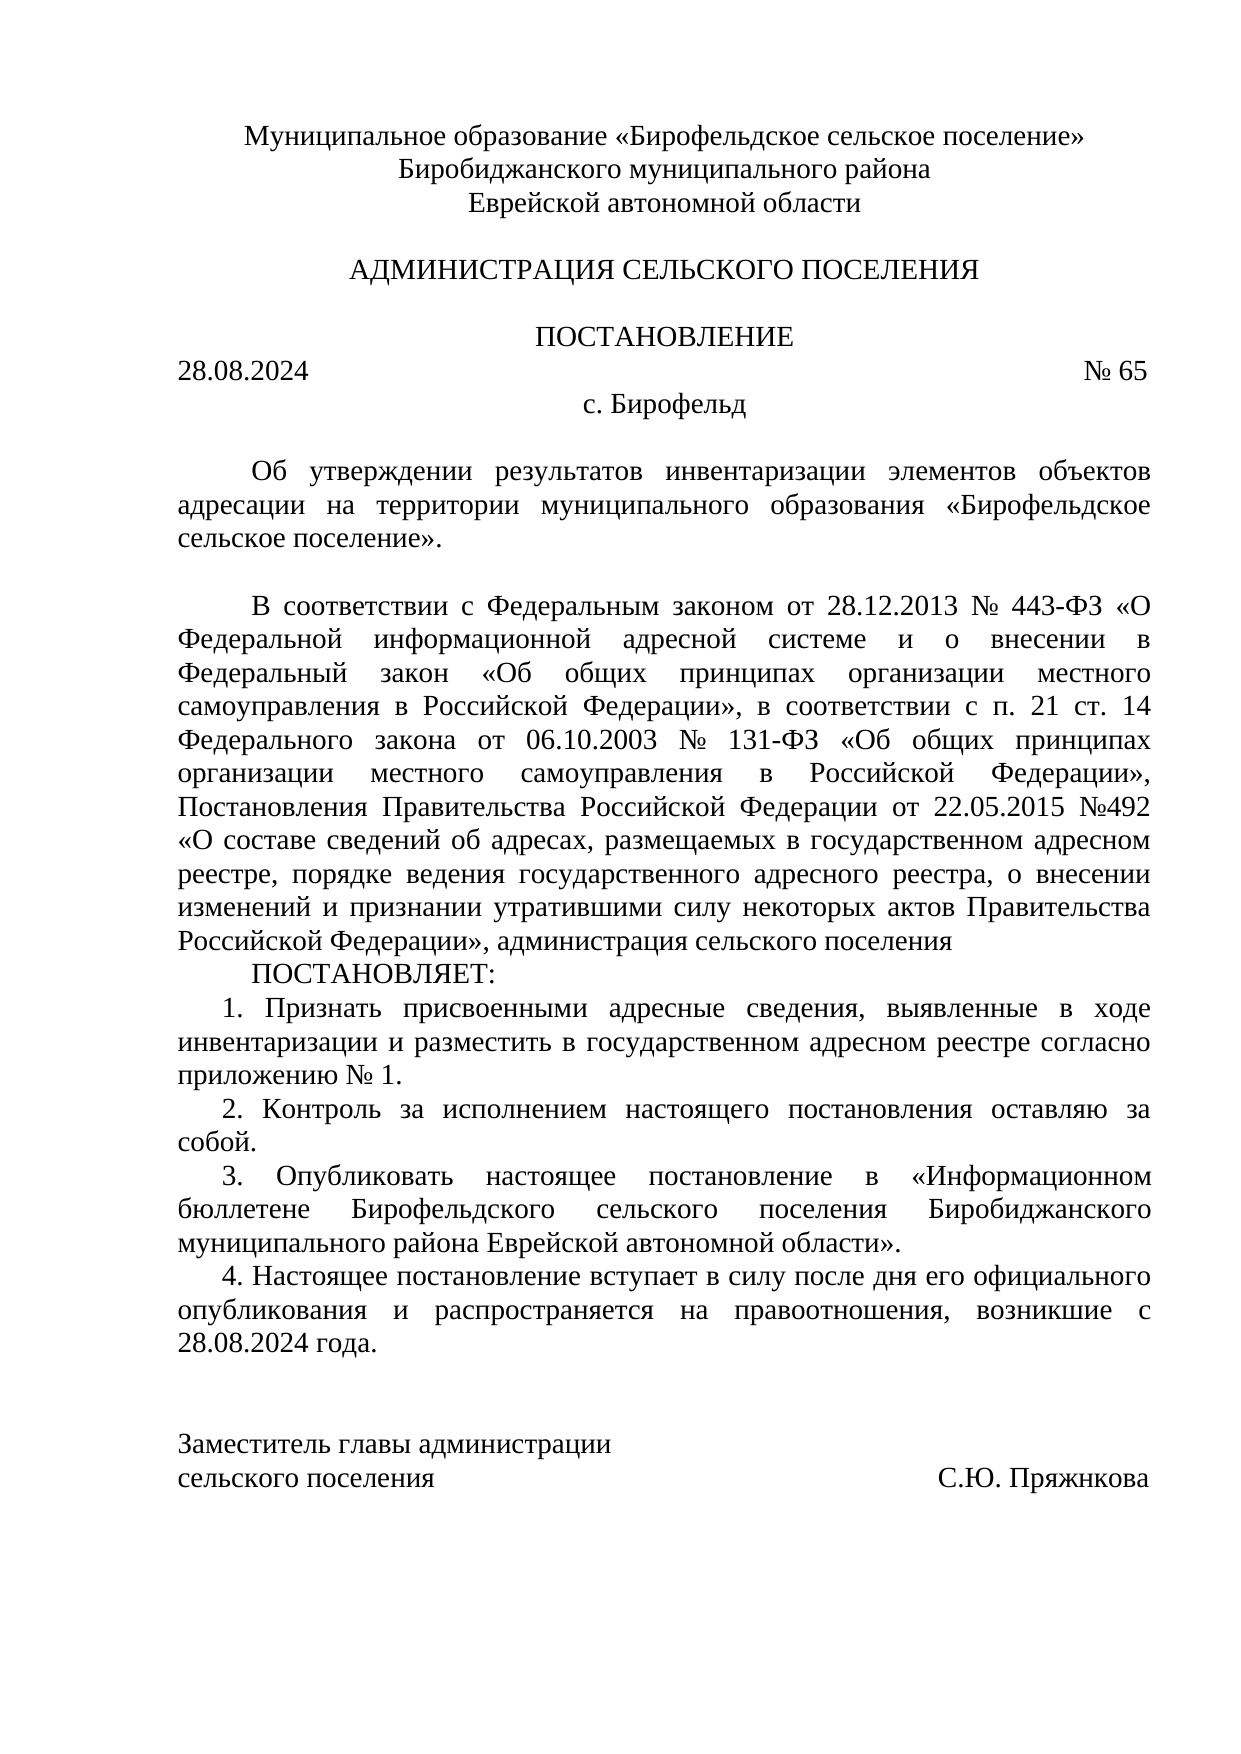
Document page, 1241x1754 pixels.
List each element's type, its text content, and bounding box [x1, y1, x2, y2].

text ПОСТАНОВЛЯЕТ: [177, 957, 1152, 990]
text 2. Контроль за исполнением настоящего постановления оставляю за собой. [177, 1091, 1152, 1158]
text 4. Настоящее постановление вступает в силу после дня его официального опубликования и распространяется на правоотношения, возникшие с 28.08.2024 года. [177, 1258, 1152, 1359]
text Заместитель главы администрации [177, 1426, 1152, 1460]
text АДМИНИСТРАЦИЯ СЕЛЬСКОГО ПОСЕЛЕНИЯ [177, 252, 1152, 286]
text 28.08.2024 № 65 [177, 353, 1152, 386]
text сельского поселения С.Ю. Пряжнкова [177, 1460, 1152, 1493]
text Муниципальное образование «Бирофельдское сельское поселение» [177, 118, 1152, 152]
text ПОСТАНОВЛЕНИЕ [177, 319, 1152, 353]
text 3. Опубликовать настоящее постановление в «Информационном бюллетене Бирофельдского сельского поселения Биробиджанского муниципального района Еврейской автономной области». [177, 1158, 1152, 1258]
text В соответствии с Федеральным законом от 28.12.2013 № 443-ФЗ «О Федеральной информационной адресной системе и о внесении в Федеральный закон «Об общих принципах организации местного самоуправления в Российской Федерации», в соответствии с п. 21 ст. 14 Федерального закона от 06.10.2003 № 131-ФЗ «Об общих принципах организации местного самоуправления в Российской Федерации», Постановления Правительства Российской Федерации от 22.05.2015 №492 «О составе сведений об адресах, размещаемых в государственном адресном реестре, порядке ведения государственного адресного реестра, о внесении изменений и признании утратившими силу некоторых актов Правительства Российской Федерации», администрация сельского поселения [177, 588, 1152, 957]
text Биробиджанского муниципального района [177, 152, 1152, 185]
text Об утверждении результатов инвентаризации элементов объектов адресации на территории муниципального образования «Бирофельдское сельское поселение». [177, 453, 1152, 554]
text 1. Признать присвоенными адресные сведения, выявленные в ходе инвентаризации и разместить в государственном адресном реестре согласно приложению № 1. [177, 990, 1152, 1091]
text с. Бирофельд [177, 386, 1152, 420]
text Еврейской автономной области [177, 185, 1152, 219]
